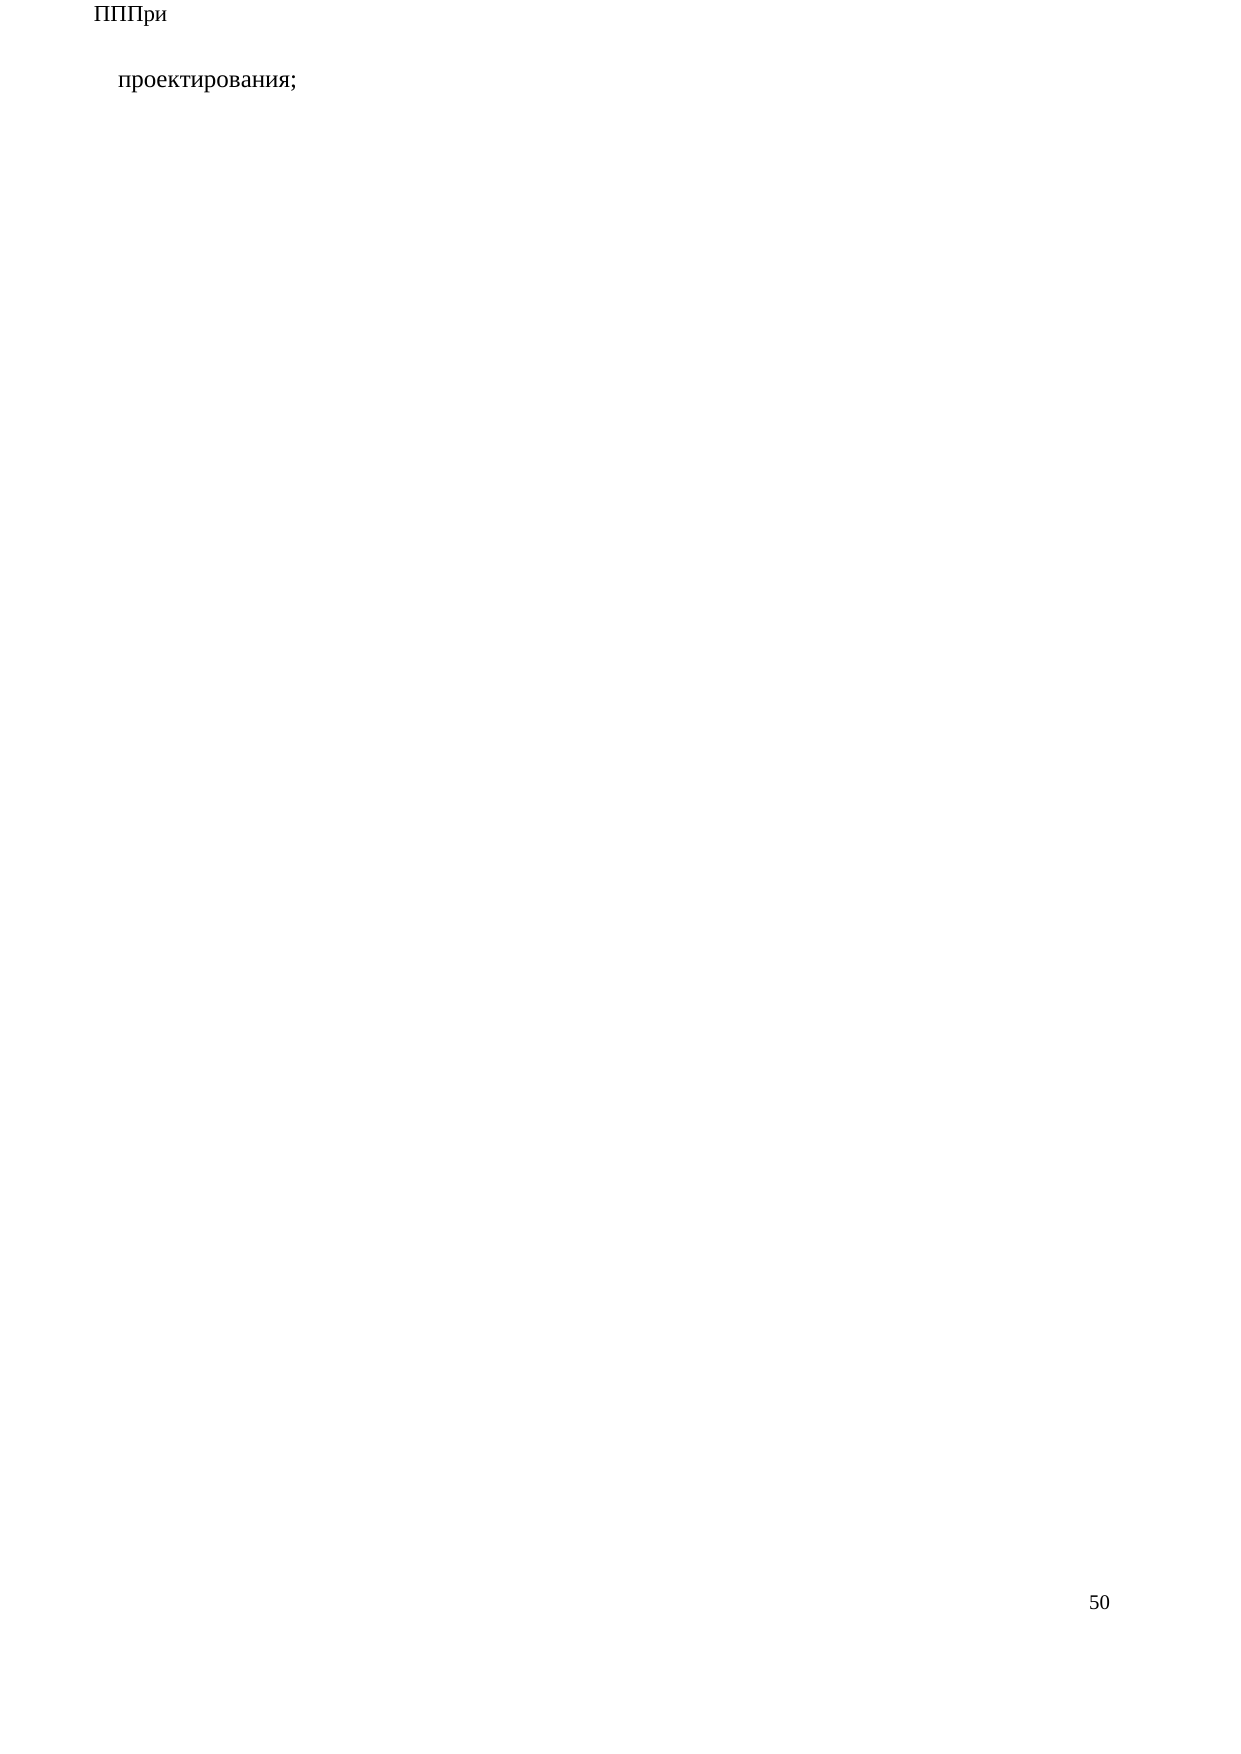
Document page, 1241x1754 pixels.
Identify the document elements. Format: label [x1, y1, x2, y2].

list [118, 64, 1110, 93]
